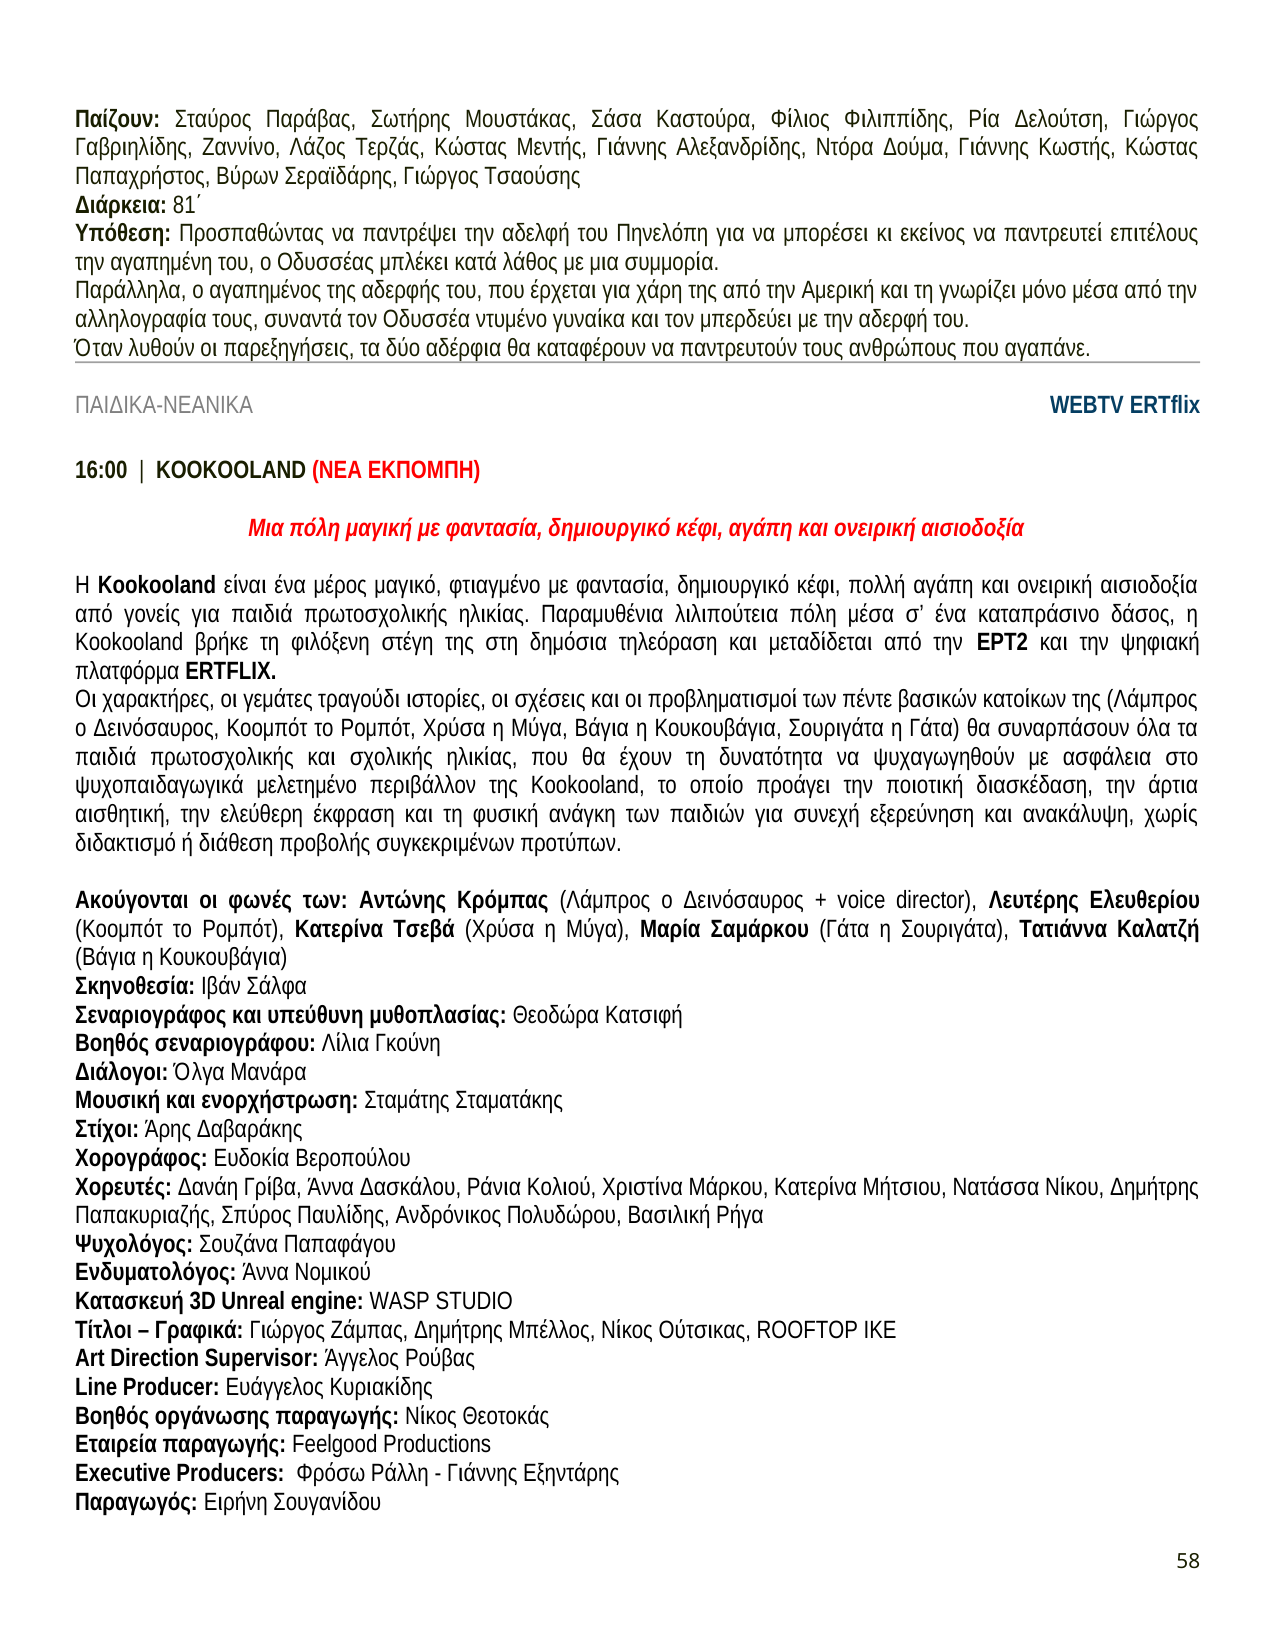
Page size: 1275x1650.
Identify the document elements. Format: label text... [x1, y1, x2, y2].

text Μουσική και ενορχήστρωση: Σταμάτης Σταματάκης [75, 1086, 1200, 1114]
text Παράλληλα, ο αγαπημένος της αδερφής του, που έρχεται για χάρη της από την Αμερική και τη γνωρίζει μόνο μέσα από την αλληλογραφία τους, συναντά τον Οδυσσέα ντυμένο γυναίκα και τον μπερδεύει με την αδερφή του. [75, 276, 1200, 333]
text Σκηνοθεσία: Ιβάν Σάλφα [75, 971, 1200, 999]
text Βοηθός σεναριογράφου: Λίλια Γκούνη [75, 1028, 1200, 1057]
text Ακούγονται οι φωνές των: Αντώνης Κρόμπας (Λάμπρος ο Δεινόσαυρος + voice director), Λευτέρης Ελευθερίου (Kooμπότ το Ρομπότ), Κατερίνα Τσεβά (Χρύσα η Μύγα), Μαρία Σαμάρκου (Γάτα η Σουριγάτα), Τατιάννα Καλατζή (Βάγια η Κουκουβάγια) [75, 885, 1200, 971]
text Οι χαρακτήρες, οι γεμάτες τραγούδι ιστορίες, οι σχέσεις και οι προβληματισμοί των πέντε βασικών κατοίκων της (Λάμπρος ο Δεινόσαυρος, Kooμπότ το Ρομπότ, Χρύσα η Μύγα, Βάγια η Κουκουβάγια, Σουριγάτα η Γάτα) θα συναρπάσουν όλα τα παιδιά πρωτοσχολικής και σχολικής ηλικίας, που θα έχουν τη δυνατότητα να ψυχαγωγηθούν με ασφάλεια στο ψυχοπαιδαγωγικά μελετημένο περιβάλλον της Kookooland, το οποίο προάγει την ποιοτική διασκέδαση, την άρτια αισθητική, την ελεύθερη έκφραση και τη φυσική ανάγκη των παιδιών για συνεχή εξερεύνηση και ανακάλυψη, χωρίς διδακτισμό ή διάθεση προβολής συγκεκριμένων προτύπων. [75, 684, 1200, 856]
text Ενδυματολόγος: Άννα Νομικού [75, 1257, 1200, 1286]
text Παραγωγός: Ειρήνη Σουγανίδου [75, 1487, 1200, 1515]
text Line Producer: Ευάγγελος Κυριακίδης [75, 1372, 1200, 1401]
text Όταν λυθούν οι παρεξηγήσεις, τα δύο αδέρφια θα καταφέρουν να παντρευτούν τους ανθρώπους που αγαπάνε. [75, 333, 1200, 361]
text Διάλογοι: Όλγα Μανάρα [75, 1057, 1200, 1086]
text Ψυχολόγος: Σουζάνα Παπαφάγου [75, 1229, 1200, 1257]
table_header WEBTV ERTflix [638, 390, 1200, 419]
text Παίζουν: Σταύρος Παράβας, Σωτήρης Μουστάκας, Σάσα Καστούρα, Φίλιος Φιλιππίδης, Ρία Δελούτση, Γιώργος Γαβριηλίδης, Ζαννίνο, Λάζος Τερζάς, Κώστας Μεντής, Γιάννης Αλεξανδρίδης, Ντόρα Δούμα, Γιάννης Κωστής, Κώστας Παπαχρήστος, Βύρων Σεραϊδάρης, Γιώργος Τσαούσης [75, 104, 1200, 189]
text Executive Producers: Φρόσω Ράλλη - Γιάννης Εξηντάρης [75, 1458, 1200, 1487]
text 16:00 | KOOKOOLAND (ΝΕΑ ΕΚΠΟΜΠΗ) [75, 447, 1200, 484]
text Μια πόλη μαγική με φαντασία, δημιουργικό κέφι, αγάπη και ονειρική αισιοδοξία [75, 484, 1200, 541]
text Στίχοι: Άρης Δαβαράκης [75, 1114, 1200, 1143]
text Διάρκεια: 81΄ [75, 189, 1200, 218]
text Κατασκευή 3D Unreal engine: WASP STUDIO [75, 1286, 1200, 1315]
table_header ΠΑΙΔΙΚΑ-NEANIKA [75, 390, 637, 419]
text Εταιρεία παραγωγής: Feelgood Productions [75, 1429, 1200, 1458]
text Υπόθεση: Προσπαθώντας να παντρέψει την αδελφή του Πηνελόπη για να μπορέσει κι εκείνος να παντρευτεί επιτέλους την αγαπημένη του, ο Οδυσσέας μπλέκει κατά λάθος με μια συμμορία. [75, 218, 1200, 276]
text Η Kookooland είναι ένα μέρος μαγικό, φτιαγμένο με φαντασία, δημιουργικό κέφι, πολλή αγάπη και ονειρική αισιοδοξία από γονείς για παιδιά πρωτοσχολικής ηλικίας. Παραμυθένια λιλιπούτεια πόλη μέσα σ’ ένα καταπράσινο δάσος, η Kookooland βρήκε τη φιλόξενη στέγη της στη δημόσια τηλεόραση και μεταδίδεται από την ΕΡΤ2 και την ψηφιακή πλατφόρμα ERTFLIX. [75, 570, 1200, 684]
text Τίτλοι – Γραφικά: Γιώργος Ζάμπας, Δημήτρης Μπέλλος, Νίκος Ούτσικας, ROOFTOP IKE [75, 1315, 1200, 1343]
text Art Direction Supervisor: Άγγελος Ρούβας [75, 1343, 1200, 1372]
text Χορευτές: Δανάη Γρίβα, Άννα Δασκάλου, Ράνια Κολιού, Χριστίνα Μάρκου, Κατερίνα Μήτσιου, Νατάσσα Νίκου, Δημήτρης Παπακυριαζής, Σπύρος Παυλίδης, Ανδρόνικος Πολυδώρου, Βασιλική Ρήγα [75, 1171, 1200, 1229]
text Σεναριογράφος και υπεύθυνη μυθοπλασίας: Θεοδώρα Κατσιφή [75, 999, 1200, 1028]
text Βοηθός οργάνωσης παραγωγής: Νίκος Θεοτοκάς [75, 1401, 1200, 1429]
text Χορογράφος: Ευδοκία Βεροπούλου [75, 1143, 1200, 1171]
